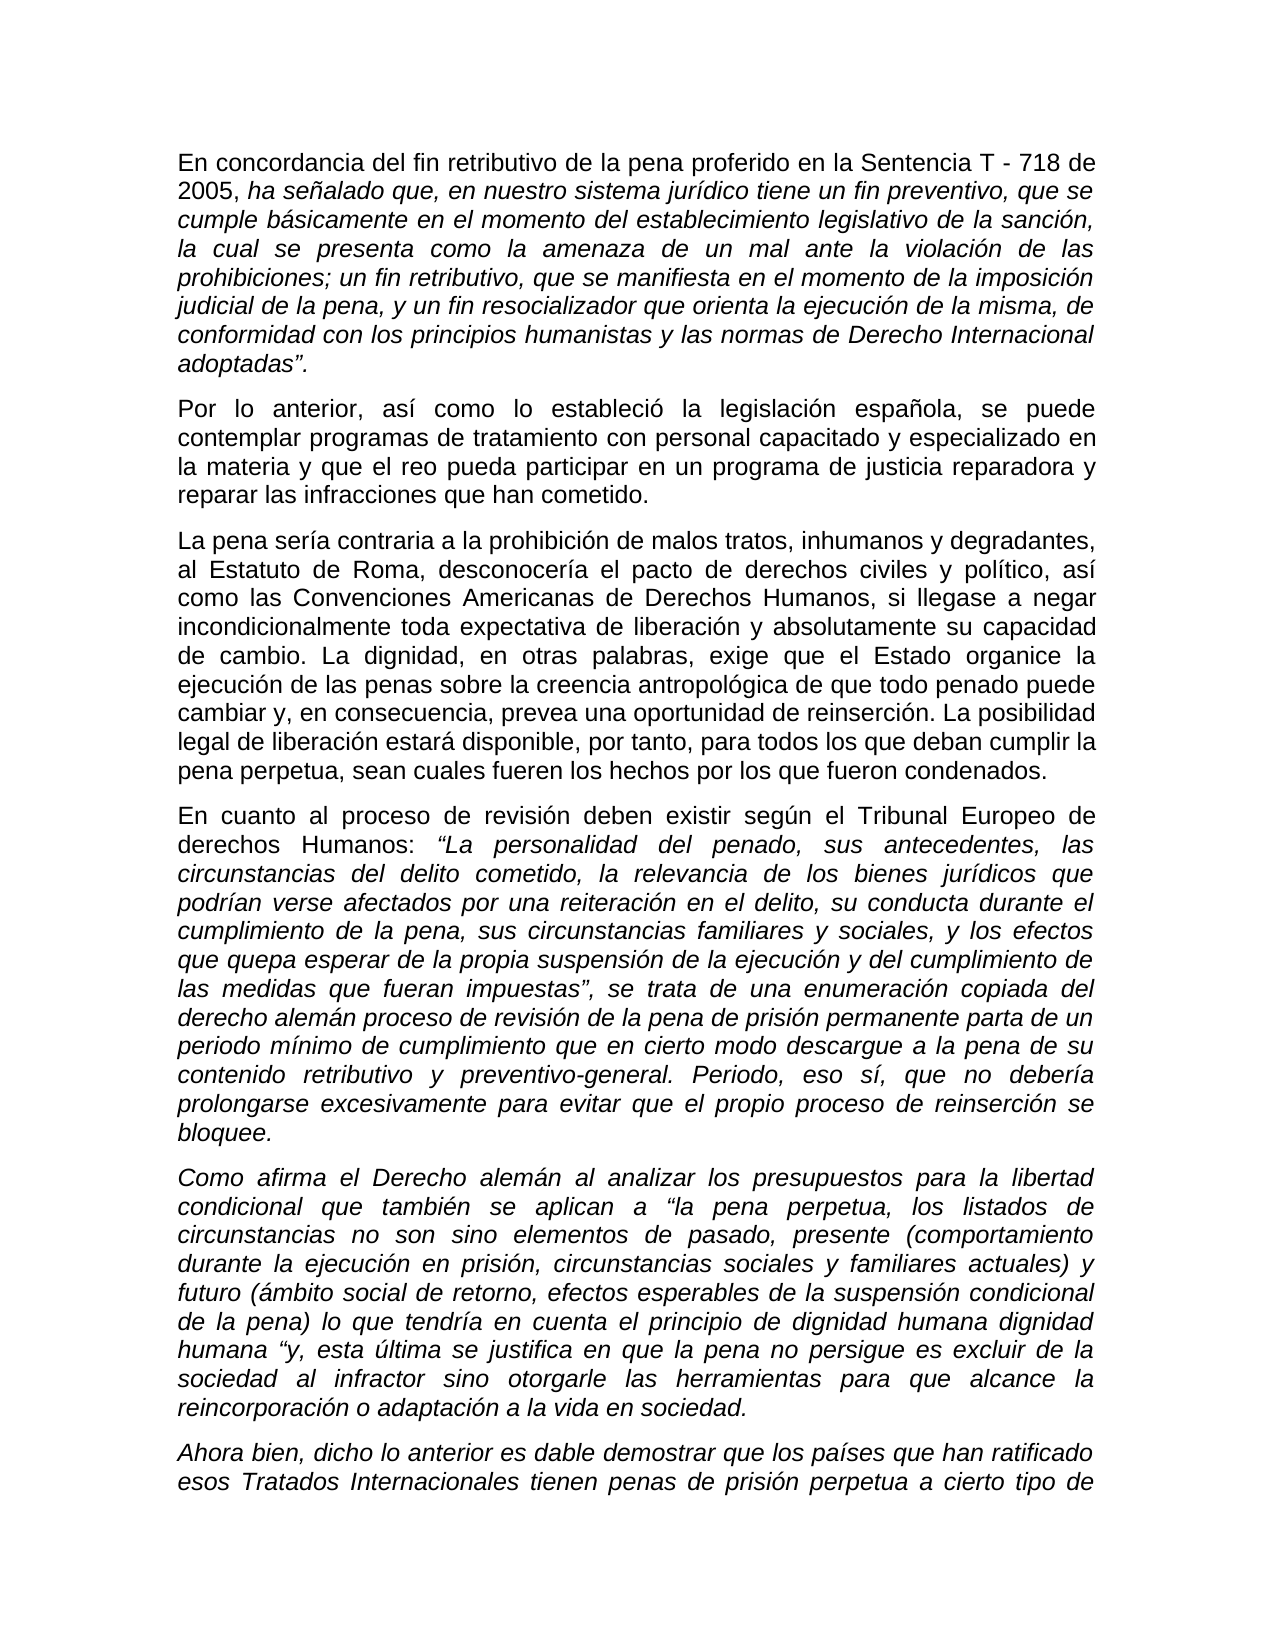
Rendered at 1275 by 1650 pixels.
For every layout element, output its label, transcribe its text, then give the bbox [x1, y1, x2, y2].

text En concordancia del fin retributivo de la pena proferido en la Sentencia T - 718 de 2005, ha señalado que, en nuestro sistema jurídico tiene un fin preventivo, que se cumple básicamente en el momento del establecimiento legislativo de la sanción, la cual se presenta como la amenaza de un mal ante la violación de las prohibiciones; un fin retributivo, que se manifiesta en el momento de la imposición judicial de la pena, y un fin resocializador que orienta la ejecución de la misma, de conformidad con los principios humanistas y las normas de Derecho Internacional adoptadas”. [177, 148, 1098, 378]
text Como afirma el Derecho alemán al analizar los presupuestos para la libertad condicional que también se aplican a “la pena perpetua, los listados de circunstancias no son sino elementos de pasado, presente (comportamiento durante la ejecución en prisión, circunstancias sociales y familiares actuales) y futuro (ámbito social de retorno, efectos esperables de la suspensión condicional de la pena) lo que tendría en cuenta el principio de dignidad humana dignidad humana “y, esta última se justifica en que la pena no persigue es excluir de la sociedad al infractor sino otorgarle las herramientas para que alcance la reincorporación o adaptación a la vida en sociedad. [177, 1163, 1098, 1422]
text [177, 1438, 1098, 1496]
text La pena sería contraria a la prohibición de malos tratos, inhumanos y degradantes, al Estatuto de Roma, desconocería el pacto de derechos civiles y político, así como las Convenciones Americanas de Derechos Humanos, si llegase a negar incondicionalmente toda expectativa de liberación y absolutamente su capacidad de cambio. La dignidad, en otras palabras, exige que el Estado organice la ejecución de las penas sobre la creencia antropológica de que todo penado puede cambiar y, en consecuencia, prevea una oportunidad de reinserción. La posibilidad legal de liberación estará disponible, por tanto, para todos los que deban cumplir la pena perpetua, sean cuales fueren los hechos por los que fueron condenados. [177, 526, 1098, 785]
text Por lo anterior, así como lo estableció la legislación española, se puede contemplar programas de tratamiento con personal capacitado y especializado en la materia y que el reo pueda participar en un programa de justicia reparadora y reparar las infracciones que han cometido. [177, 394, 1098, 509]
text En cuanto al proceso de revisión deben existir según el Tribunal Europeo de derechos Humanos: “La personalidad del penado, sus antecedentes, las circunstancias del delito cometido, la relevancia de los bienes jurídicos que podrían verse afectados por una reiteración en el delito, su conducta durante el cumplimiento de la pena, sus circunstancias familiares y sociales, y los efectos que quepa esperar de la propia suspensión de la ejecución y del cumplimiento de las medidas que fueran impuestas”, se trata de una enumeración copiada del derecho alemán proceso de revisión de la pena de prisión permanente parta de un periodo mínimo de cumplimiento que en cierto modo descargue a la pena de su contenido retributivo y preventivo-general. Periodo, eso sí, que no debería prolongarse excesivamente para evitar que el propio proceso de reinserción se bloquee. [177, 801, 1098, 1146]
